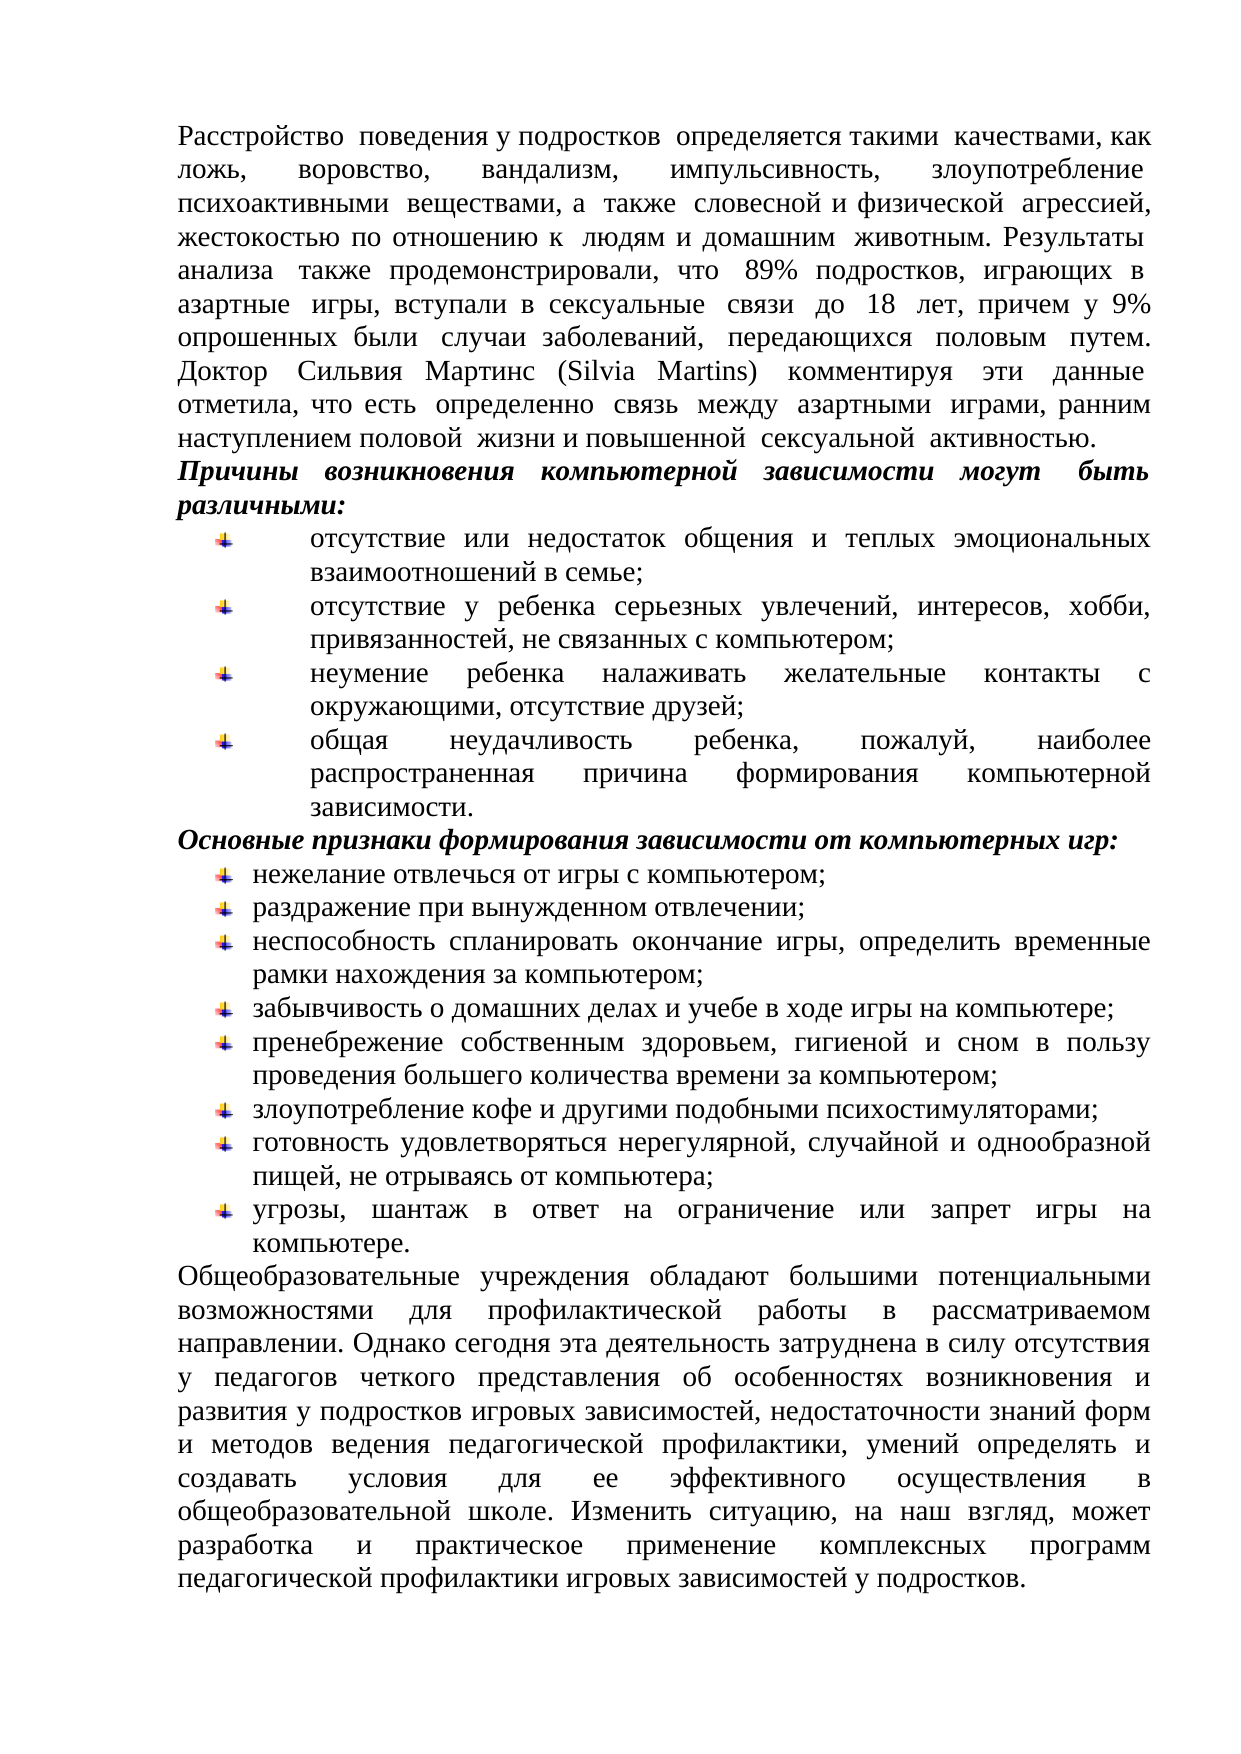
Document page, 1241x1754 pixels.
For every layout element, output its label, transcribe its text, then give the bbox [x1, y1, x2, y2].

picture [215, 665, 233, 682]
picture [215, 900, 233, 917]
list угрозы, шантаж в ответ на ограничение или запрет игры на компьютере. [215, 1191, 1152, 1258]
text Расстройство поведения у подростков определяется такими качествами, как ложь, воровство, вандализм, импульсивность, злоупотребление психоактивными веществами, а также словесной и физической агрессией, жестокостью по отношению к людям и домашним животным. Результаты анализа также продемонстрировали, что 89% подростков, играющих в азартные игры, вступали в сексуальные связи до 18 лет, причем у 9% опрошенных были случаи заболеваний, передающихся половым путем. Доктор Сильвия Мартинс (Silvia Martins) комментируя эти данные отметила, что есть определенно связь между азартными играми, ранним наступлением половой жизни и повышенной сексуальной активностью. [177, 118, 1152, 453]
list пренебрежение собственным здоровьем, гигиеной и сном в пользу проведения большего количества времени за компьютером; [215, 1024, 1152, 1091]
list отсутствие или недостаток общения и теплых эмоциональных взаимоотношений в семье; [215, 521, 1152, 588]
picture [215, 1000, 233, 1018]
picture [215, 1101, 233, 1119]
text Причины возникновения компьютерной зависимости могут быть различными: [177, 453, 1152, 521]
list забывчивость о домашних делах и учебе в ходе игры на компьютере; [215, 990, 1152, 1024]
picture [215, 866, 233, 884]
picture [215, 1034, 233, 1051]
list общая неудачливость ребенка, пожалуй, наиболее распространенная причина формирования компьютерной зависимости. [215, 722, 1152, 822]
picture [215, 598, 233, 615]
text Общеобразовательные учреждения обладают большими потенциальными возможностями для профилактической работы в рассматриваемом направлении. Однако сегодня эта деятельность затруднена в силу отсутствия у педагогов четкого представления об особенностях возникновения и развития у подростков игровых зависимостей, недостаточности знаний форм и методов ведения педагогической профилактики, умений определять и создавать условия для ее эффективного осуществления в общеобразовательной школе. Изменить ситуацию, на наш взгляд, может разработка и практическое применение комплексных программ педагогической профилактики игровых зависимостей у подростков. [177, 1258, 1152, 1594]
list отсутствие у ребенка серьезных увлечений, интересов, хобби, привязанностей, не связанных с компьютером; [215, 588, 1152, 655]
text Основные признаки формирования зависимости от компьютерных игр: [177, 822, 1152, 856]
list готовность удовлетворяться нерегулярной, случайной и однообразной пищей, не отрываясь от компьютера; [215, 1124, 1152, 1191]
list раздражение при вынужденном отвлечении; [215, 889, 1152, 923]
list нежелание отвлечься от игры с компьютером; [215, 856, 1152, 889]
list неспособность спланировать окончание игры, определить временные рамки нахождения за компьютером; [215, 923, 1152, 990]
list злоупотребление кофе и другими подобными психостимуляторами; [215, 1091, 1152, 1124]
picture [215, 531, 233, 548]
picture [215, 933, 233, 951]
list неумение ребенка налаживать желательные контакты с окружающими, отсутствие друзей; [215, 655, 1152, 722]
picture [215, 1202, 233, 1219]
picture [215, 732, 233, 750]
picture [215, 1135, 233, 1152]
